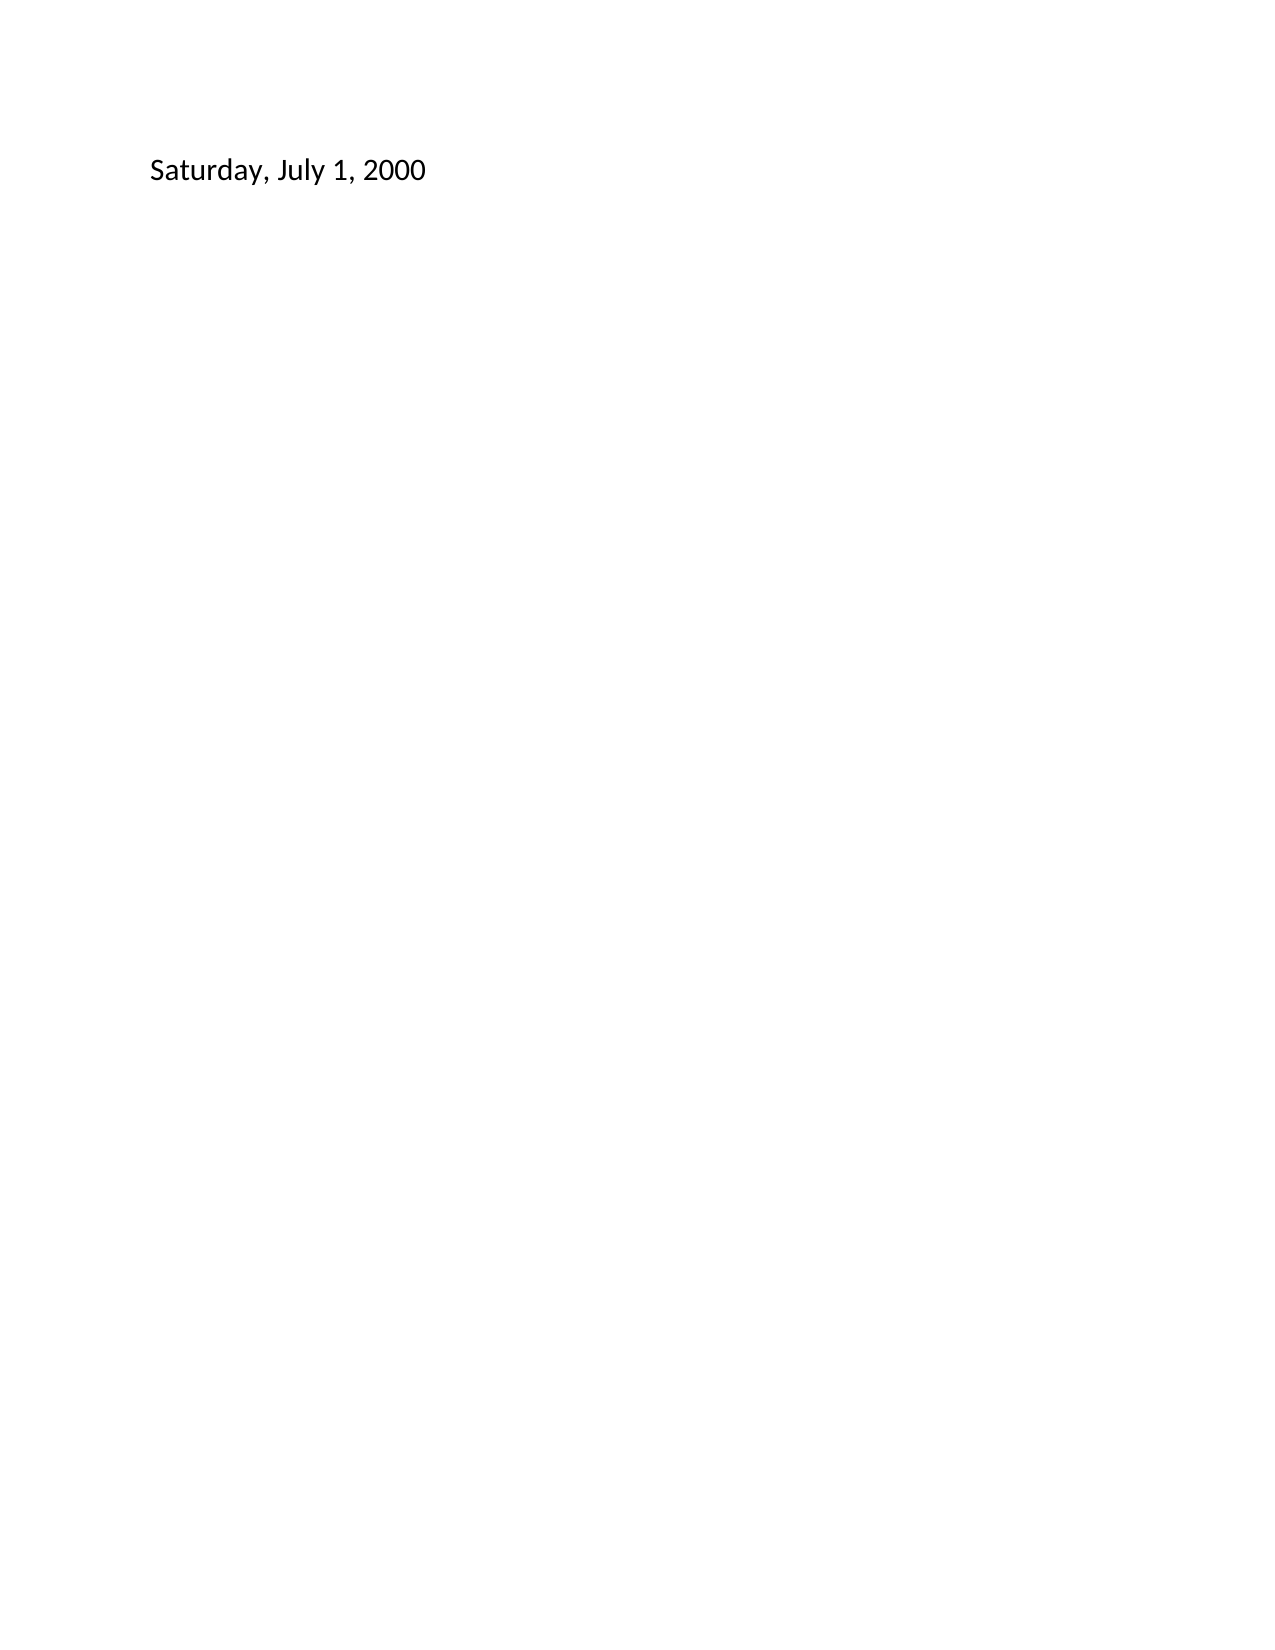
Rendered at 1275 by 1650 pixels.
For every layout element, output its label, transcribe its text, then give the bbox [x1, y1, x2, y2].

text Saturday, July 1, 2000 [150, 150, 1125, 188]
